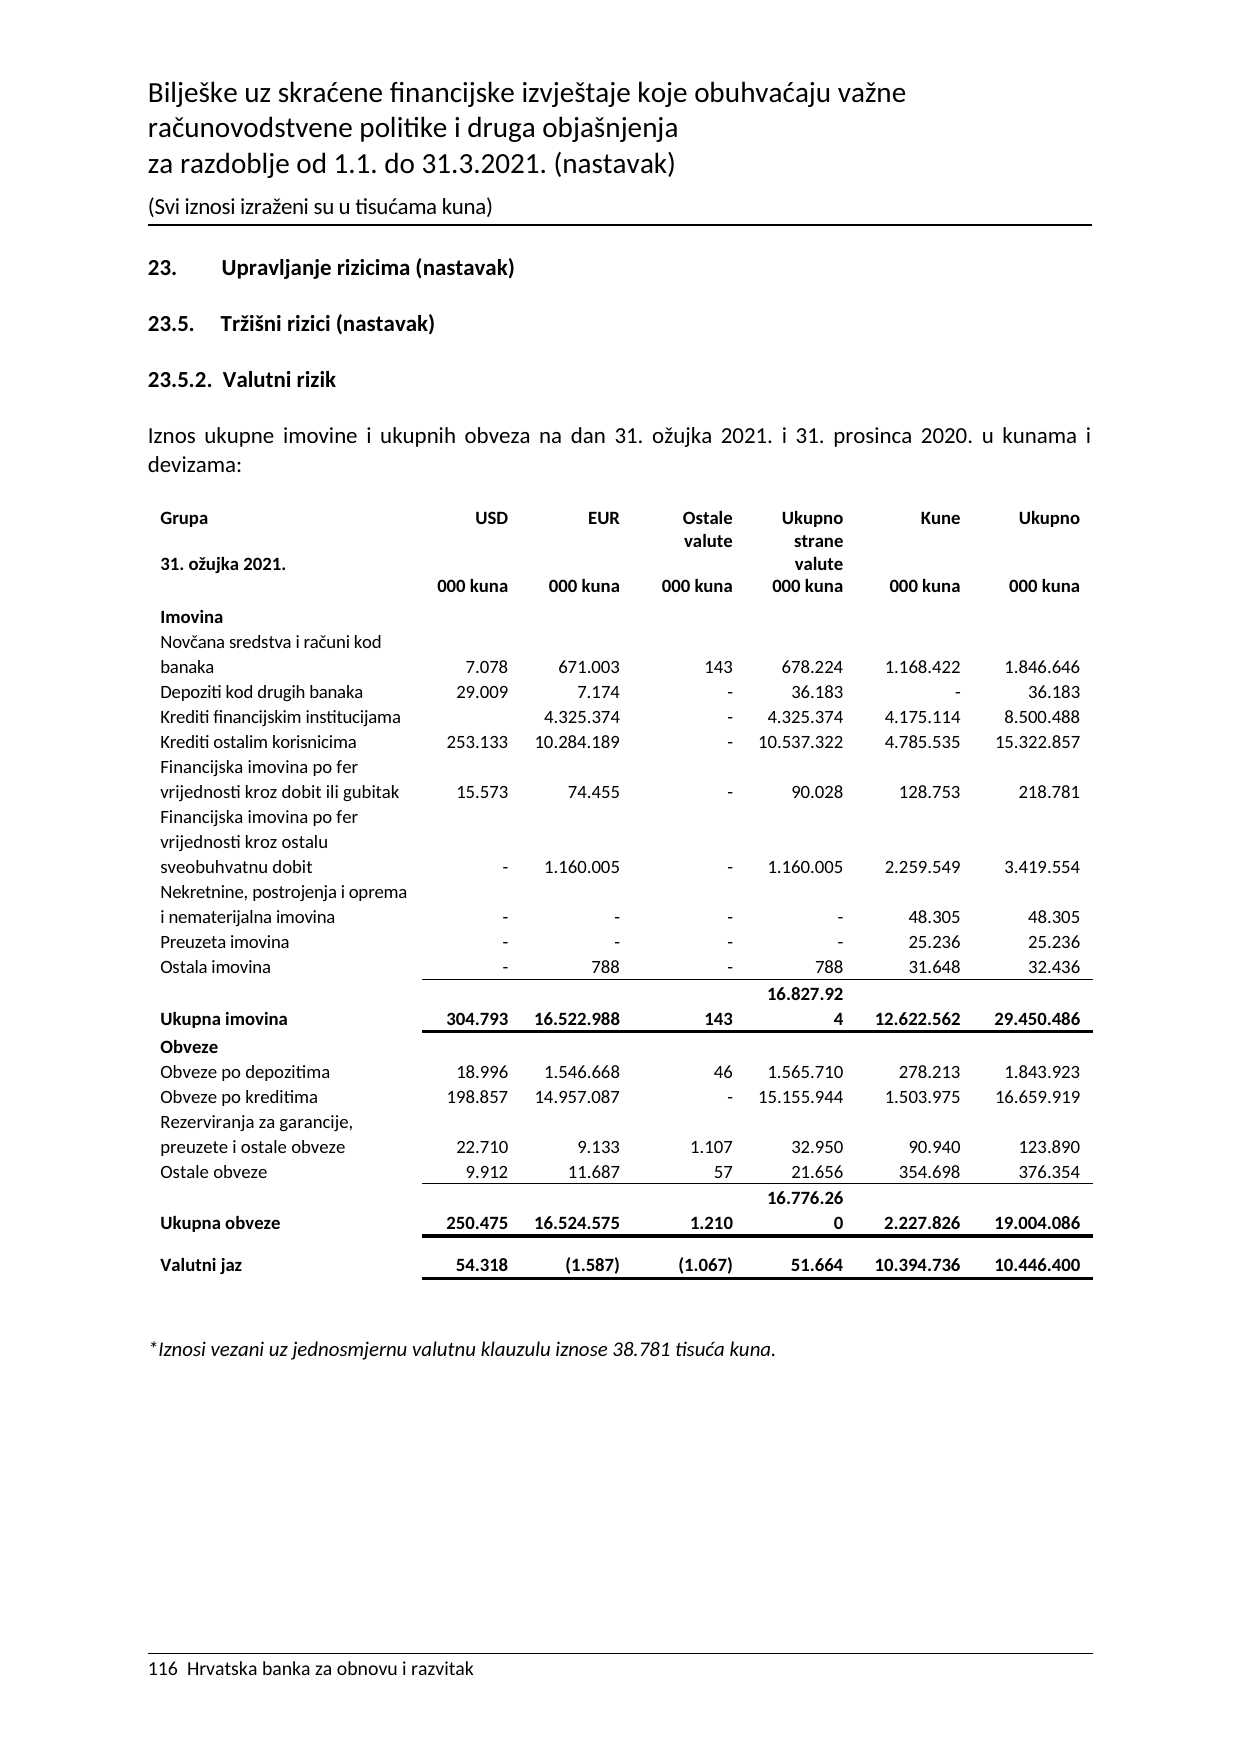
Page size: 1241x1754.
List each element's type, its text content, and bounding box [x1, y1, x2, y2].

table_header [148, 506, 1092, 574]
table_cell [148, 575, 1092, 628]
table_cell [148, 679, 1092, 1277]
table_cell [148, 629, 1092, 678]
text 23. Upravljanje rizicima (nastavak) [148, 253, 1092, 282]
text Iznos ukupne imovine i ukupnih obveza na dan 31. ožujka 2021. i 31. prosinca 2020. u kunama i devizama: [148, 422, 1092, 478]
text 23.5.2. Valutni rizik [148, 366, 1092, 394]
text *Iznosi vezani uz jednosmjernu valutnu klauzulu iznose 38.781 tisuća kuna. [148, 1336, 1092, 1361]
text 23.5. Tržišni rizici (nastavak) [148, 309, 1092, 338]
